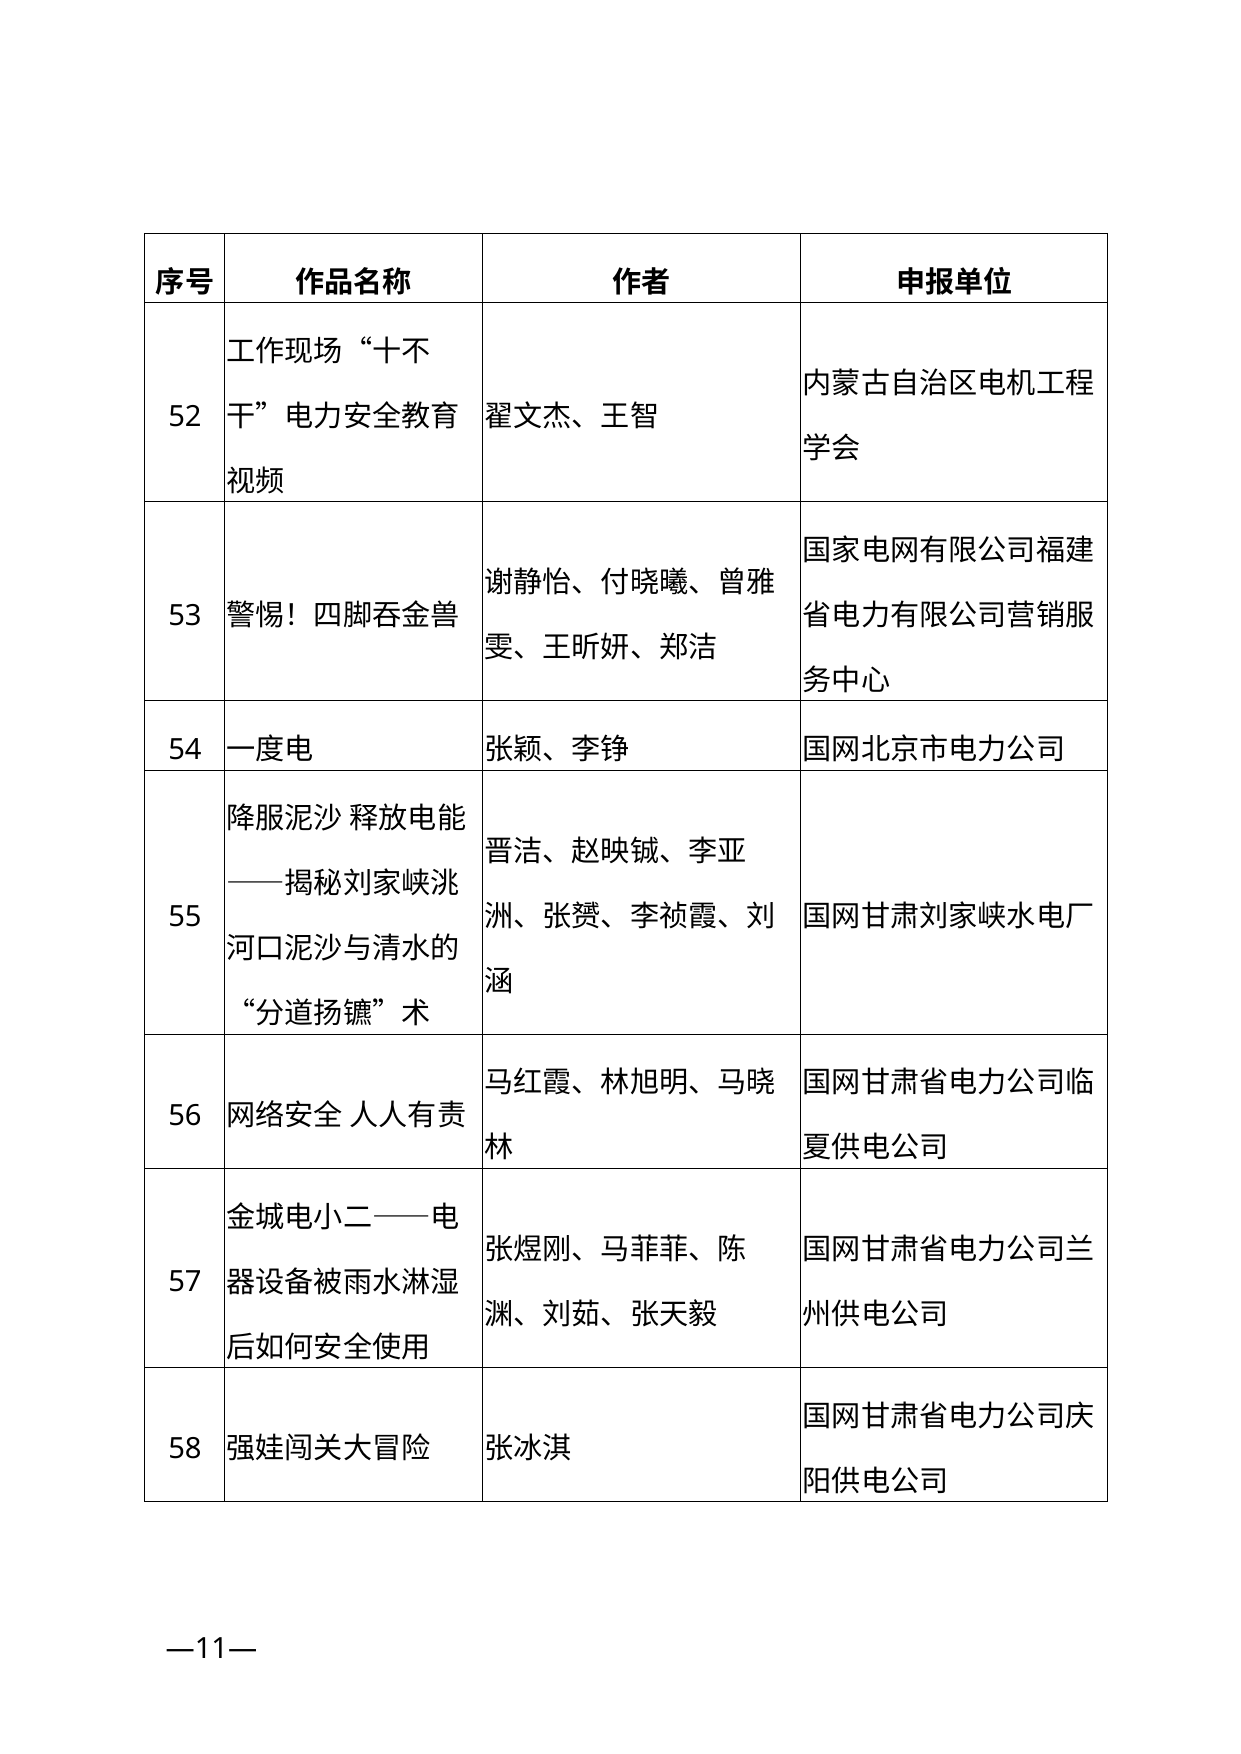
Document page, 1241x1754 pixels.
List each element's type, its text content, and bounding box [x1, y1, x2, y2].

table_cell 网络安全 人人有责 [225, 1035, 482, 1168]
table_cell 53 [145, 502, 224, 700]
table_cell 工作现场“十不干”电力安全教育视频 [225, 303, 482, 501]
table_cell 56 [145, 1035, 224, 1168]
table_cell 张冰淇 [483, 1368, 800, 1501]
table_cell 金城电小二——电器设备被雨水淋湿后如何安全使用 [225, 1169, 482, 1367]
table_cell 55 [145, 771, 224, 1034]
table_cell 张煜刚、马菲菲、陈渊、刘茹、张天毅 [483, 1169, 800, 1367]
table_cell 58 [145, 1368, 224, 1501]
table_cell 谢静怡、付晓曦、曾雅雯、王昕妍、郑洁 [483, 502, 800, 700]
table_cell 张颖、李铮 [483, 701, 800, 769]
table_cell 翟文杰、王智 [483, 303, 800, 501]
table_cell 52 [145, 303, 224, 501]
table_cell 国网甘肃刘家峡水电厂 [801, 771, 1107, 1034]
table_cell 57 [145, 1169, 224, 1367]
table_header 作品名称 [225, 234, 482, 302]
table_cell 马红霞、林旭明、马晓林 [483, 1035, 800, 1168]
table_cell 国网北京市电力公司 [801, 701, 1107, 769]
table_cell 降服泥沙 释放电能——揭秘刘家峡洮河口泥沙与清水的“分道扬镳”术 [225, 771, 482, 1034]
table_cell 强娃闯关大冒险 [225, 1368, 482, 1501]
table_cell 内蒙古自治区电机工程学会 [801, 303, 1107, 501]
table_cell 国网甘肃省电力公司临夏供电公司 [801, 1035, 1107, 1168]
table_header 作者 [483, 234, 800, 302]
table_cell 国网甘肃省电力公司兰州供电公司 [801, 1169, 1107, 1367]
table_cell 国网甘肃省电力公司庆阳供电公司 [801, 1368, 1107, 1501]
table_header 申报单位 [801, 234, 1107, 302]
table_header 序号 [145, 234, 224, 302]
table_cell 54 [145, 701, 224, 769]
table_cell 一度电 [225, 701, 482, 769]
table_cell 警惕！四脚吞金兽 [225, 502, 482, 700]
table_cell 国家电网有限公司福建省电力有限公司营销服务中心 [801, 502, 1107, 700]
table_cell 晋洁、赵映铖、李亚洲、张赟、李祯霞、刘涵 [483, 771, 800, 1034]
